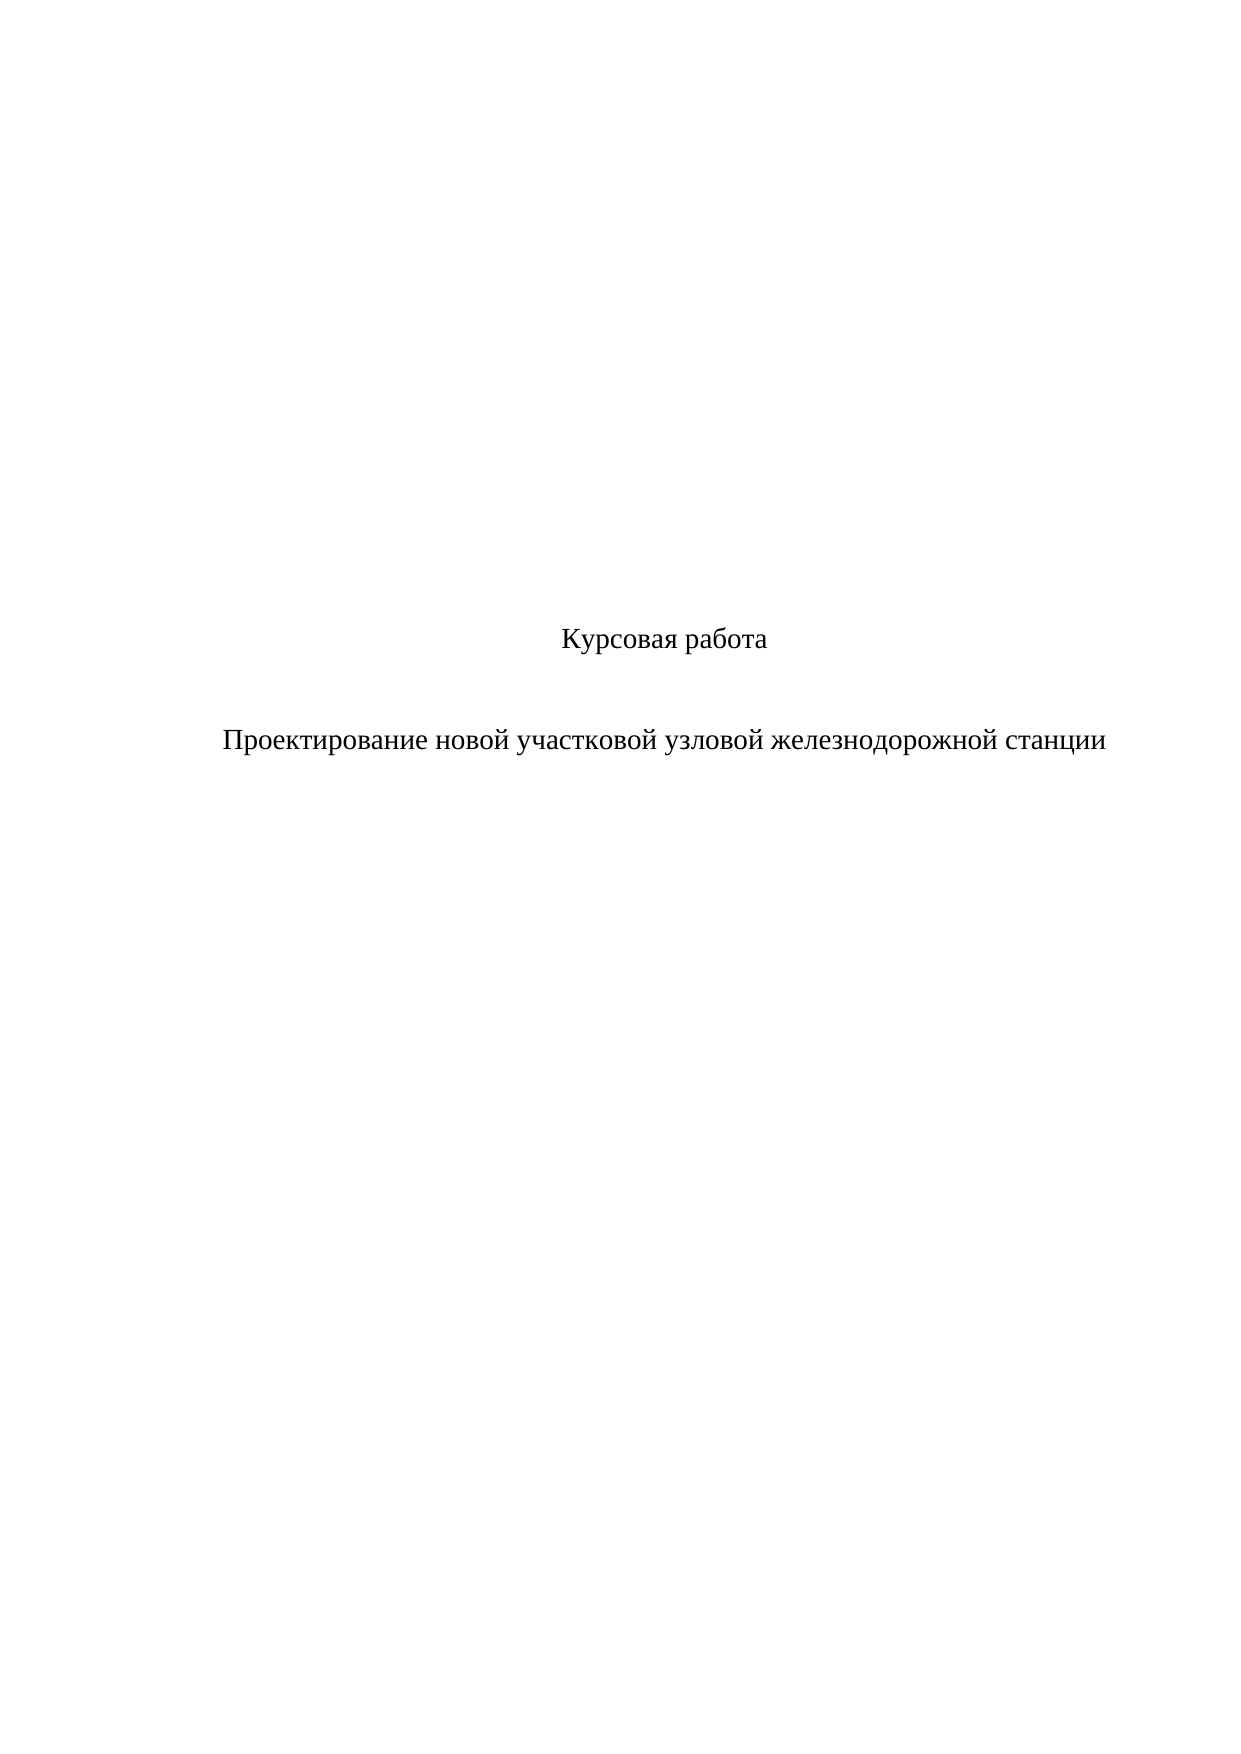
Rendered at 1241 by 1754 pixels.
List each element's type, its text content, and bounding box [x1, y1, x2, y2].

text Курсовая работа [177, 621, 1152, 655]
text Проектирование новой участковой узловой железнодорожной станции [177, 722, 1152, 755]
